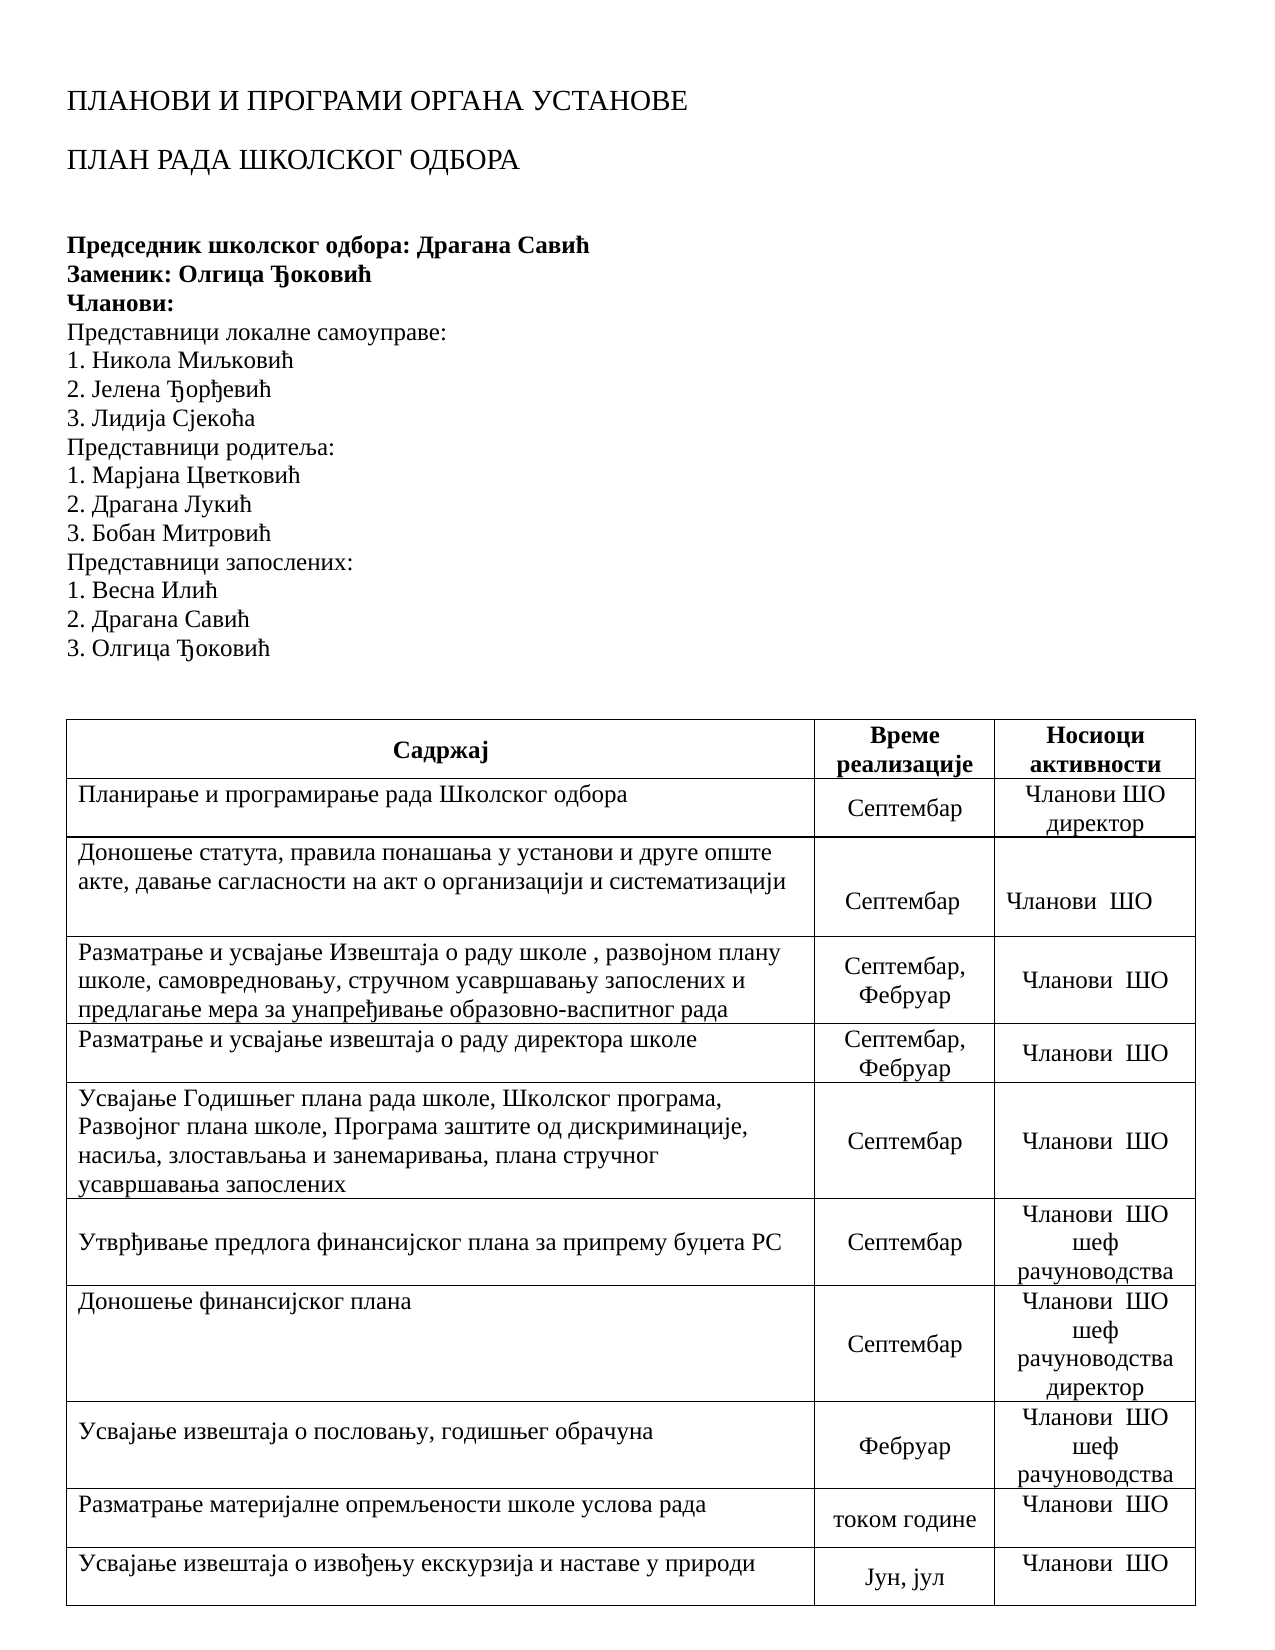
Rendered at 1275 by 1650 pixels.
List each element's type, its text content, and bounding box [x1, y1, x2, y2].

table_cell Јун, јул [815, 1548, 994, 1605]
table_cell Септембар [815, 1083, 994, 1198]
table_cell Доношење финансијског плана [67, 1286, 814, 1401]
text 2. Драгана Савић [67, 604, 1196, 633]
text Чланови: [67, 288, 1196, 317]
table_cell Разматрање и усвајање извештаја о раду директора школе [67, 1024, 814, 1082]
table_cell Септембар [815, 838, 994, 936]
table_cell Планирање и програмирање рада Школског одбора [67, 779, 814, 836]
table_cell Усвајање извештаја о извођењу екскурзија и наставе у природи [67, 1548, 814, 1605]
text 3. Олгица Ђоковић [67, 633, 1196, 662]
text Представници локалне самоуправе: [67, 317, 1196, 346]
text 2. Јелена Ђорђевић [67, 374, 1196, 403]
table_cell Чланови ШО [995, 1083, 1195, 1198]
text 1. Весна Илић [67, 576, 1196, 604]
table_cell Чланови ШО [995, 1024, 1195, 1082]
table_cell Усвајање извештаја о пословању, годишњег обрачуна [67, 1402, 814, 1488]
text Представници родитеља: [67, 432, 1196, 461]
table_cell током године [815, 1489, 994, 1547]
table_cell Разматрање материјалне опремљености школе услова рада [67, 1489, 814, 1547]
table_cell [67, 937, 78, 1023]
table_cell Доношење статута, правила понашања у установи и друге опште акте, давање сагласности на акт о организацији и систематизацији [67, 838, 814, 936]
table_cell Утврђивање предлога финансијског плана за припрему буџета РС [67, 1199, 814, 1285]
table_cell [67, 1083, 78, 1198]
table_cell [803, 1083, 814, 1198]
text Заменик: Олгица Ђоковић [67, 259, 1196, 288]
table_cell Чланови ШО [995, 937, 1195, 1023]
table_cell Септембар [815, 1199, 994, 1285]
table_header Садржај [67, 720, 814, 778]
text 2. Драгана Лукић [67, 489, 1196, 518]
text Председник школског одбора: Драгана Савић [67, 231, 1196, 259]
text 1. Марјана Цветковић [67, 461, 1196, 489]
table_cell Септембар [815, 1286, 994, 1401]
text 3. Лидија Сјекоћа [67, 403, 1196, 432]
text Представници запослених: [67, 547, 1196, 576]
table_cell Септембар, Фебруар [815, 937, 994, 1023]
subtitle ПЛАНОВИ И ПРОГРАМИ ОРГАНА УСТАНОВЕ [67, 83, 1196, 117]
table_cell Чланови ШО [995, 838, 1195, 936]
subtitle ПЛАН РАДА ШКОЛСКОГ ОДБОРА [67, 142, 1196, 175]
text 1. Никола Миљковић [67, 346, 1196, 374]
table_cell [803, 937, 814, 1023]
table_cell Септембар [815, 779, 994, 836]
table_cell Фебруар [815, 1402, 994, 1488]
text 3. Бобан Митровић [67, 518, 1196, 547]
